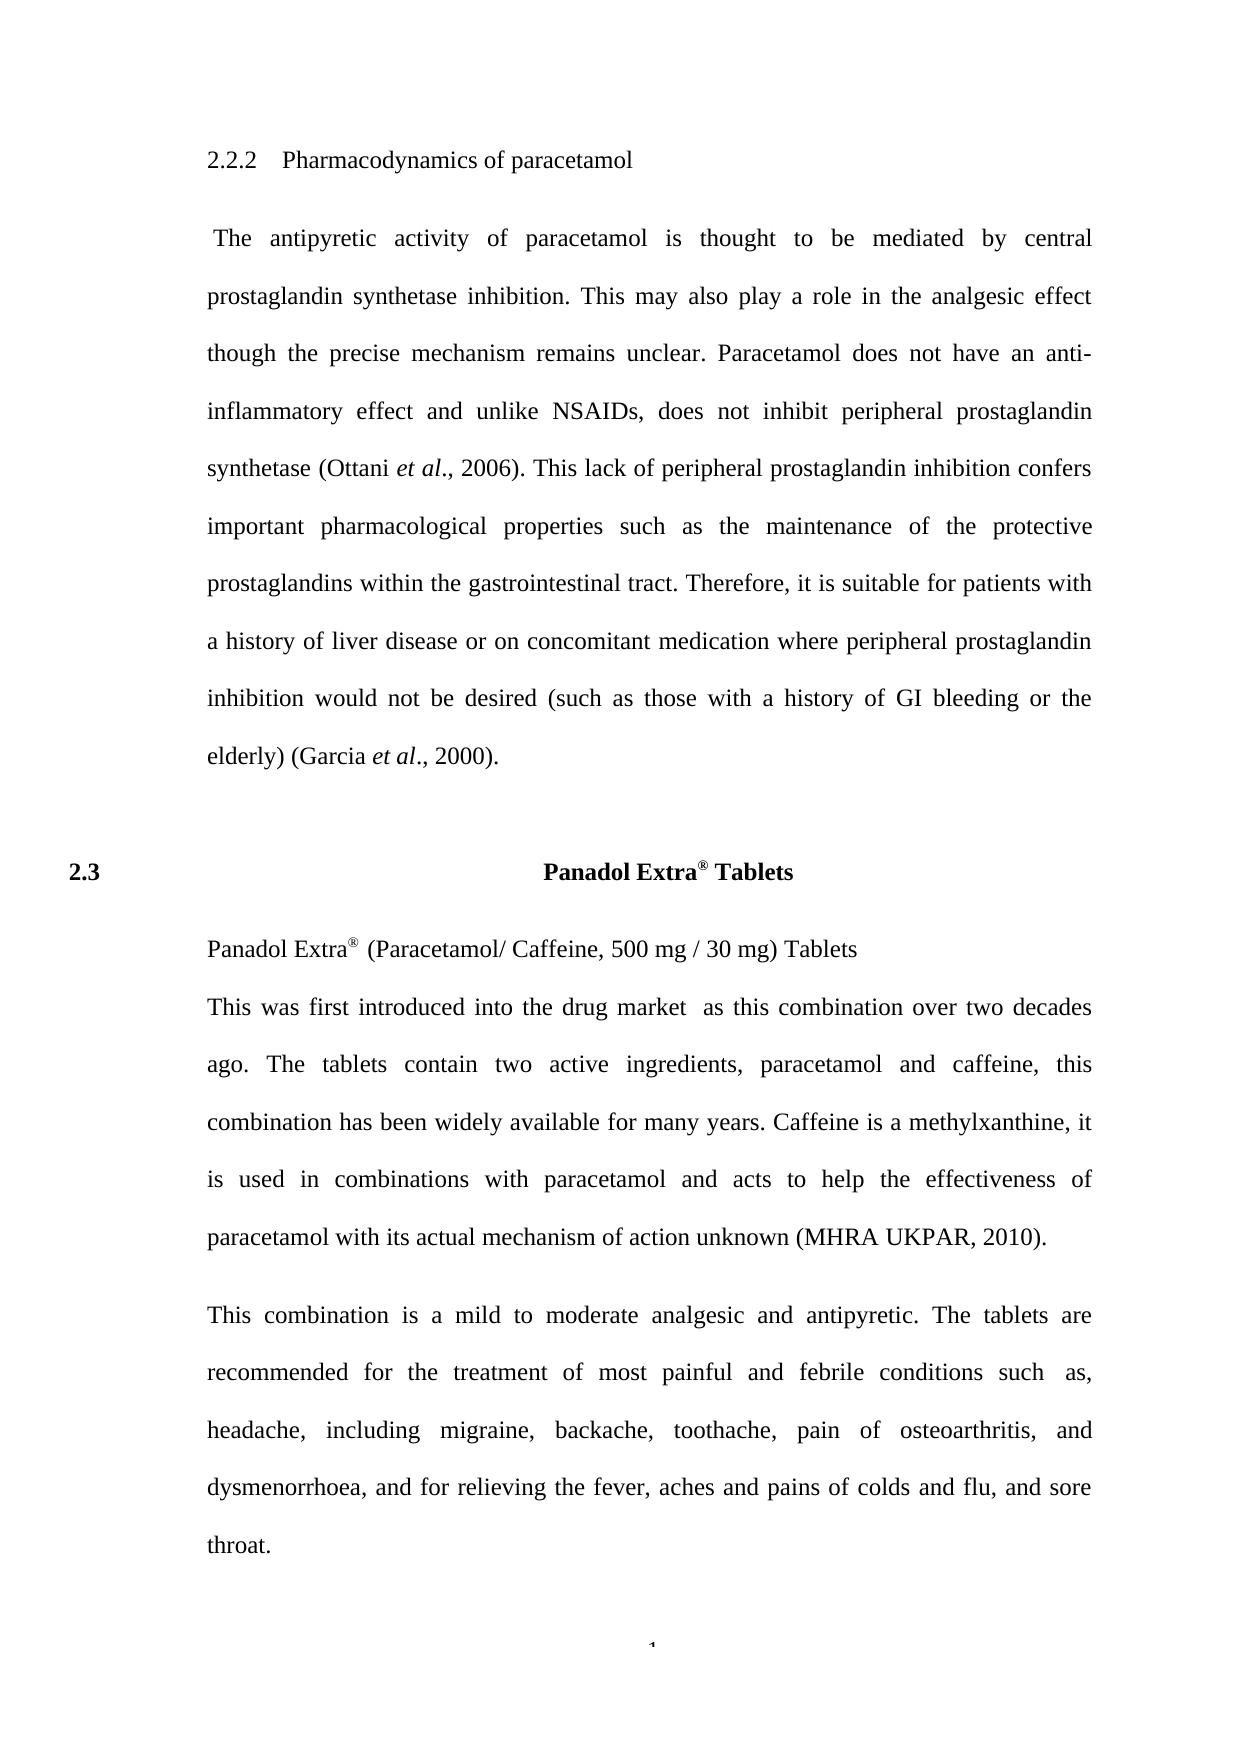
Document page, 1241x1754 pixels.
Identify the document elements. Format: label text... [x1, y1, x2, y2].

text This combination is a mild to moderate analgesic and antipyretic. The tablets are recommended for the treatment of most painful and febrile conditions such as, headache, including migraine, backache, toothache, pain of osteoarthritis, and dysmenorrhoea, and for relieving the fever, aches and pains of colds and flu, and sore throat. [207, 1300, 1093, 1559]
subtitle Panadol Extra® Tablets [69, 857, 1231, 885]
text Panadol Extra® (Paracetamol/ Caffeine, 500 mg / 30 mg) Tablets [207, 934, 1240, 963]
text The antipyretic activity of paracetamol is thought to be mediated by central prostaglandin synthetase inhibition. This may also play a role in the analgesic effect though the precise mechanism remains unclear. Paracetamol does not have an anti- inflammatory effect and unlike NSAIDs, does not inhibit peripheral prostaglandin synthetase (Ottani et al., 2006). This lack of peripheral prostaglandin inhibition confers important pharmacological properties such as the maintenance of the protective prostaglandins within the gastrointestinal tract. Therefore, it is suitable for patients with a history of liver disease or on concomitant medication where peripheral prostaglandin inhibition would not be desired (such as those with a history of GI bleeding or the elderly) (Garcia et al., 2000). [207, 223, 1093, 769]
text 2.2.2 Pharmacodynamics of paracetamol [207, 145, 1240, 174]
text This was first introduced into the drug market as this combination over two decades ago. The tablets contain two active ingredients, paracetamol and caffeine, this combination has been widely available for many years. Caffeine is a methylxanthine, it is used in combinations with paracetamol and acts to help the effectiveness of paracetamol with its actual mechanism of action unknown (MHRA UKPAR, 2010). [207, 992, 1093, 1250]
